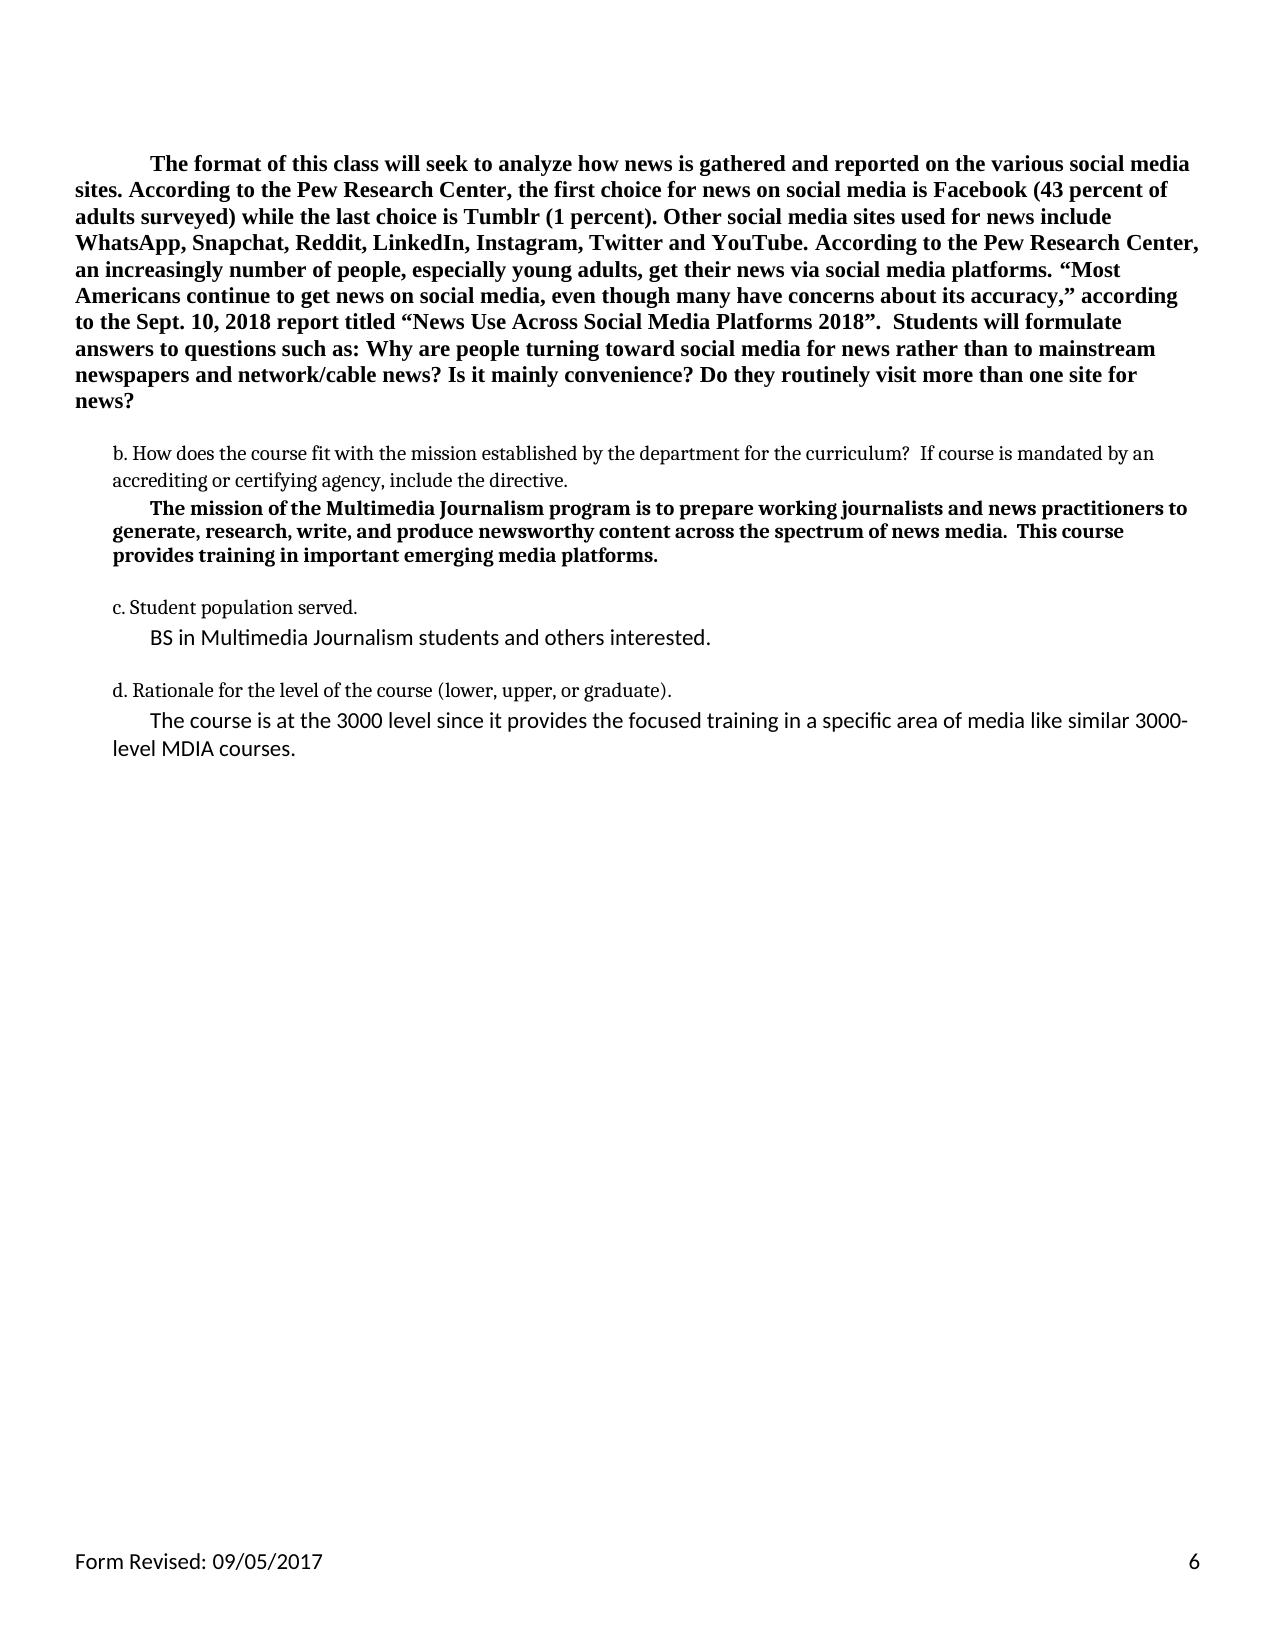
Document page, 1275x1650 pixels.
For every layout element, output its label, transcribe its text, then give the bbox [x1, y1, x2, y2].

text b. How does the course fit with the mission established by the department for the curriculum? If course is mandated by an accrediting or certifying agency, include the directive. [112, 441, 1200, 493]
text d. Rationale for the level of the course (lower, upper, or graduate). [112, 679, 1200, 703]
text c. Student population served. [112, 596, 1200, 619]
